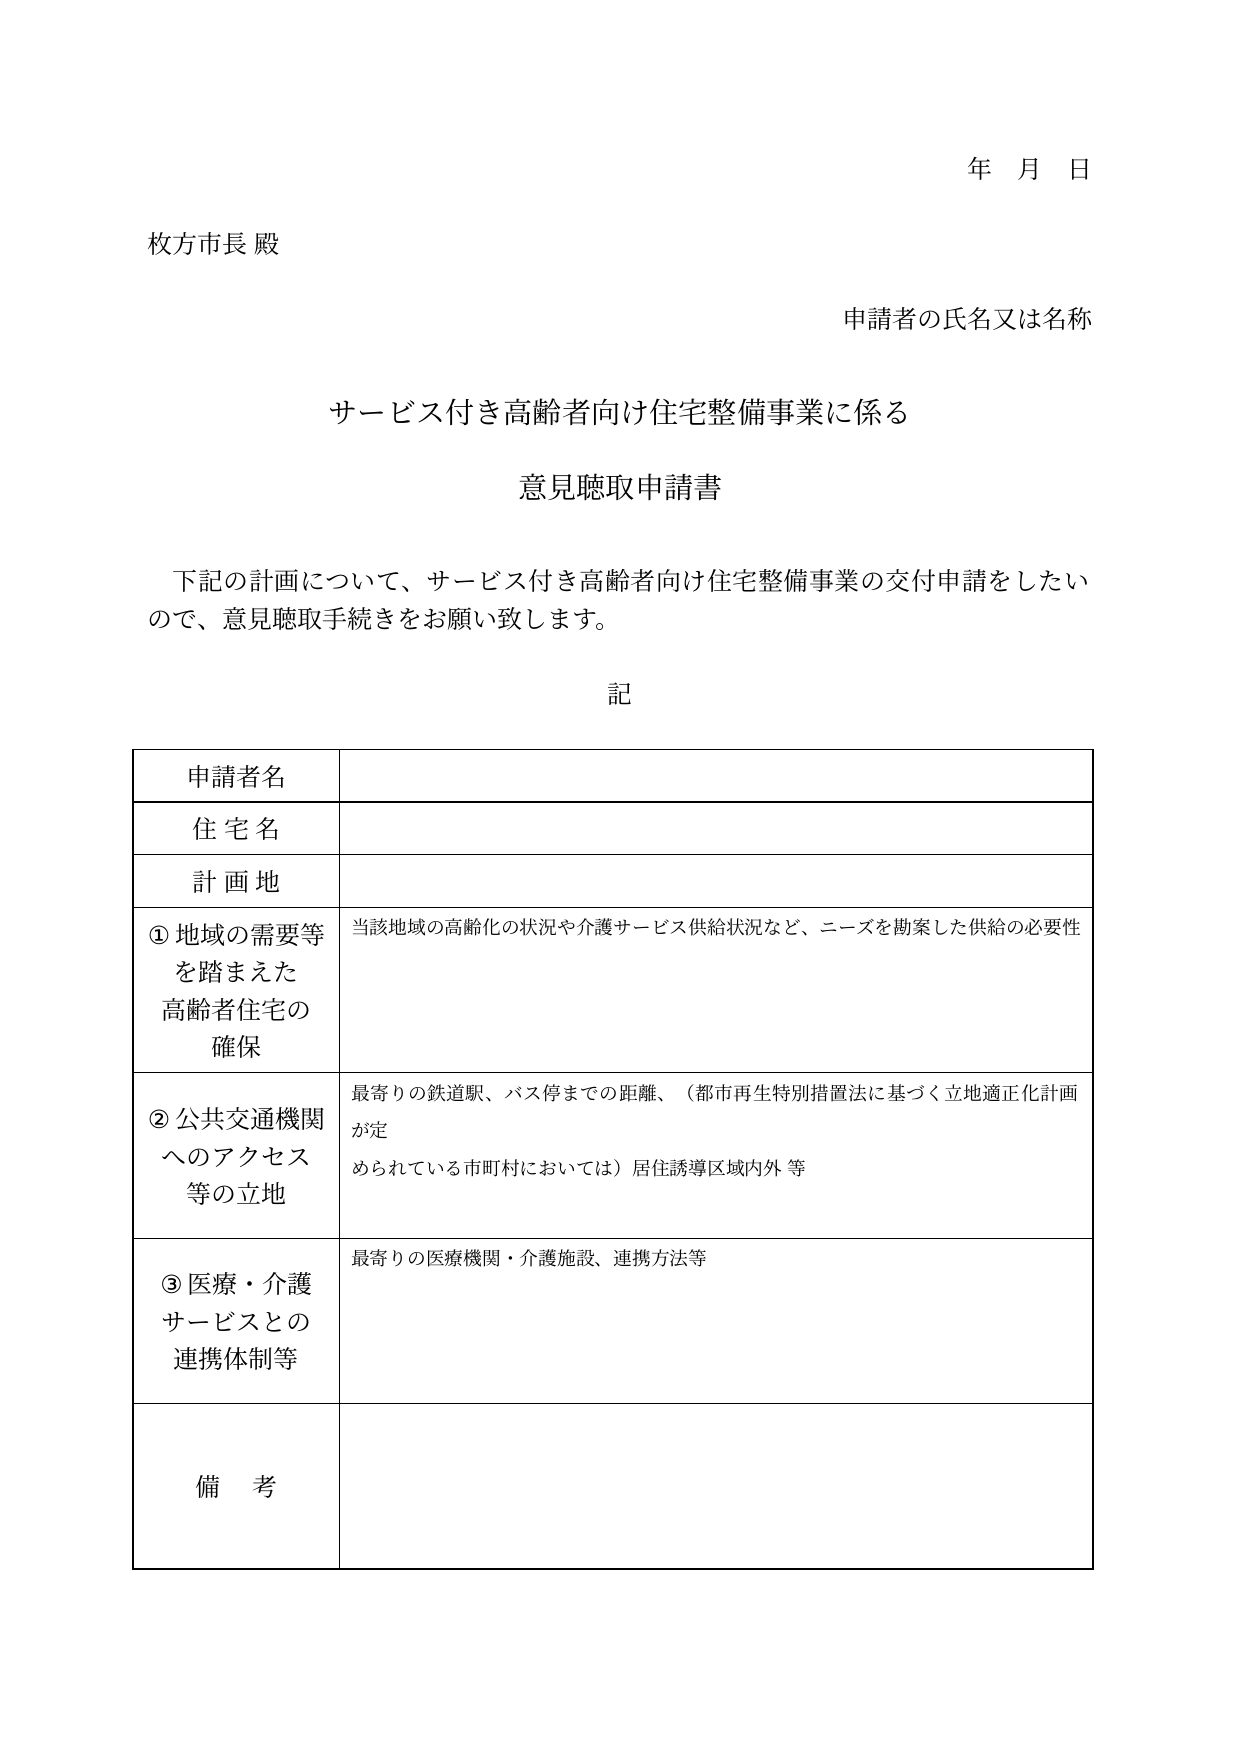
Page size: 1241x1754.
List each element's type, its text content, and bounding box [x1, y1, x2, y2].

table_cell [340, 1404, 1092, 1568]
text サービス付き高齢者向け住宅整備事業に係る [148, 374, 1092, 449]
table_cell 最寄りの鉄道駅、バス停までの距離、（都市再生特別措置法に基づく立地適正化計画が定 められている市町村においては）居住誘導区域内外 等 [340, 1073, 1092, 1237]
table_header [340, 750, 1092, 801]
table_header 申請者名 [134, 750, 339, 801]
table_cell 当該地域の高齢化の状況や介護サービス供給状況など、ニーズを勘案した供給の必要性 [340, 908, 1092, 1072]
text 枚方市長 殿 [148, 224, 1092, 261]
table_cell 備 考 [134, 1404, 339, 1568]
table_cell 住 宅 名 [134, 803, 339, 854]
subtitle 記 [148, 674, 1092, 711]
table_cell [340, 855, 1092, 907]
table_cell 計 画 地 [134, 855, 339, 907]
text 意見聴取申請書 [148, 449, 1092, 524]
table_cell ①地域の需要等を踏まえた 高齢者住宅の 確保 [134, 908, 339, 1072]
table_cell 最寄りの医療機関・介護施設、連携方法等 [340, 1239, 1092, 1403]
table_cell [340, 803, 1092, 854]
text 下記の計画について、サービス付き高齢者向け住宅整備事業の交付申請をしたいので、意見聴取手続きをお願い致します。 [148, 561, 1092, 636]
text 申請者の氏名又は名称 [148, 299, 1092, 336]
table_cell ③医療・介護 サービスとの 連携体制等 [134, 1239, 339, 1403]
text 年 月 日 [148, 149, 1092, 186]
table_cell ②公共交通機関へのアクセス 等の立地 [134, 1073, 339, 1237]
